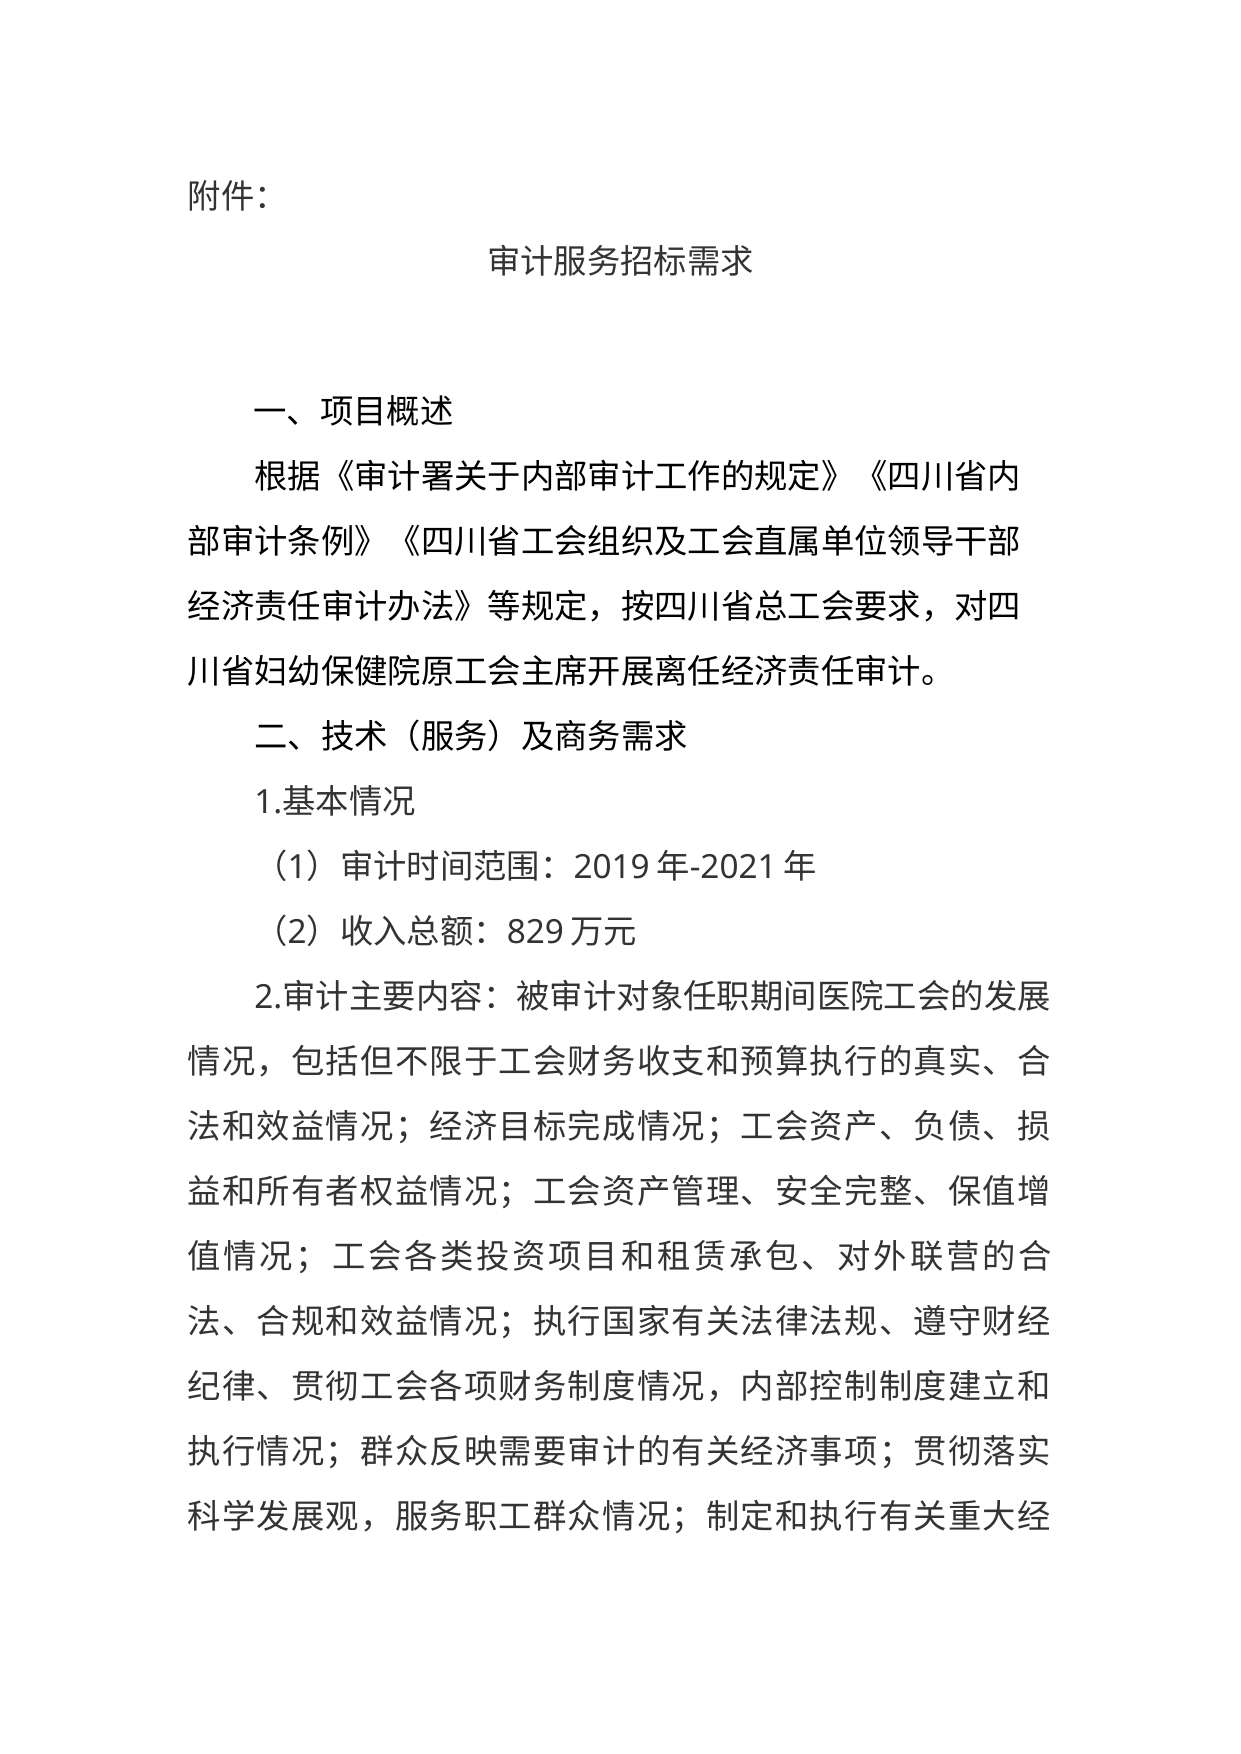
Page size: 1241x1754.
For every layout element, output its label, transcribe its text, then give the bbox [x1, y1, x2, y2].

text 二、技术（服务）及商务需求 [187, 702, 1053, 767]
text 根据《审计署关于内部审计工作的规定》《四川省内部审计条例》《四川省工会组织及工会直属单位领导干部经济责任审计办法》等规定，按四川省总工会要求，对四川省妇幼保健院原工会主席开展离任经济责任审计。 [187, 442, 1053, 702]
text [187, 962, 1053, 1547]
text 1.基本情况 [187, 767, 1053, 832]
text 审计服务招标需求 [187, 227, 1053, 292]
text （2）收入总额：829万元 [187, 897, 1053, 962]
text （1）审计时间范围：2019年-2021年 [187, 832, 1053, 897]
text 附件： [187, 162, 1053, 227]
list 一、项目概述 [253, 377, 1053, 442]
